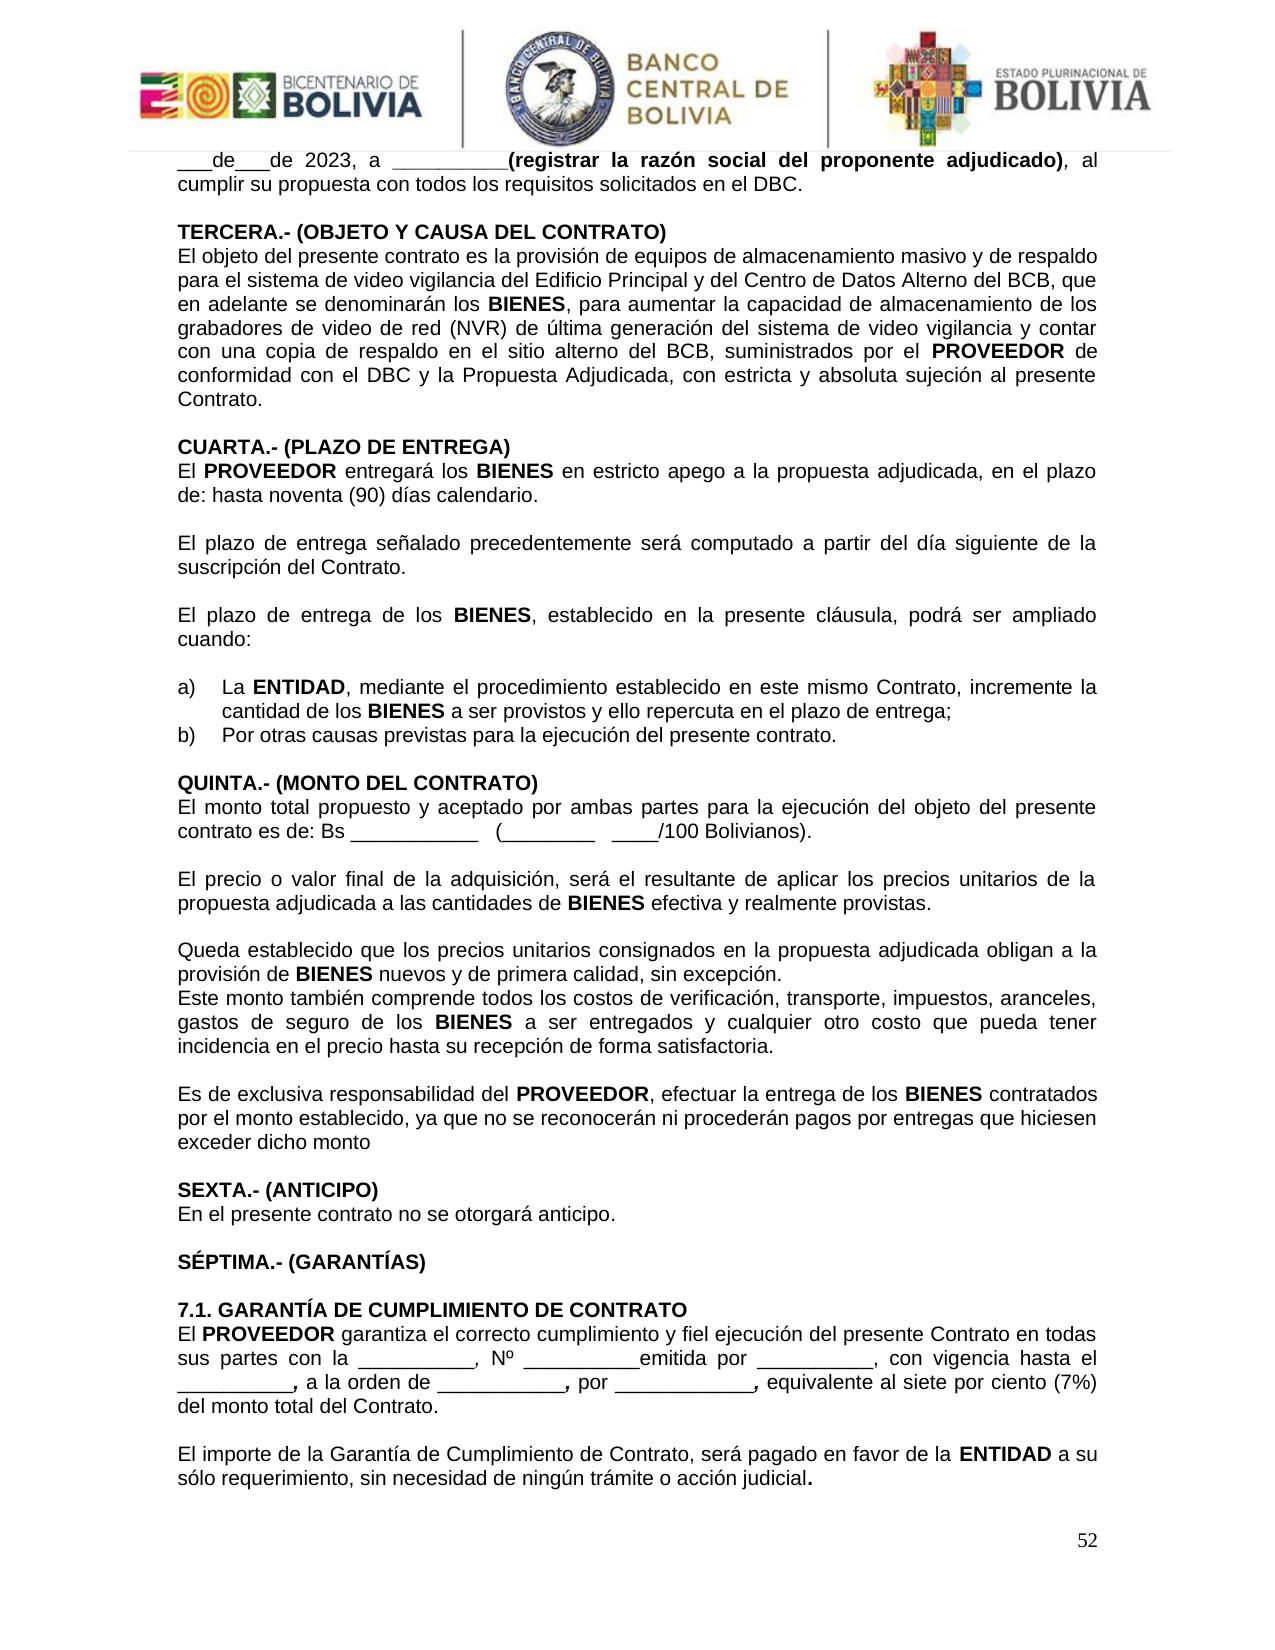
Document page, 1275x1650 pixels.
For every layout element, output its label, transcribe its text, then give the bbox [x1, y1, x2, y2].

text SEXTA.- (ANTICIPO) [177, 1178, 1098, 1202]
text Queda establecido que los precios unitarios consignados en la propuesta adjudicada obligan a la provisión de BIENES nuevos y de primera calidad, sin excepción. [177, 938, 1098, 986]
text Este monto también comprende todos los costos de verificación, transporte, impuestos, aranceles, gastos de seguro de los BIENES a ser entregados y cualquier otro costo que pueda tener incidencia en el precio hasta su recepción de forma satisfactoria. [177, 986, 1098, 1058]
text CUARTA.- (PLAZO DE ENTREGA) [177, 435, 1098, 459]
text QUINTA.- (MONTO DEL CONTRATO) [177, 771, 1098, 794]
picture [129, 27, 1173, 152]
text El PROVEEDOR entregará los BIENES en estricto apego a la propuesta adjudicada, en el plazo de: hasta noventa (90) días calendario. [177, 459, 1098, 507]
text El plazo de entrega señalado precedentemente será computado a partir del día siguiente de la suscripción del Contrato. [177, 531, 1098, 579]
text El PROVEEDOR garantiza el correcto cumplimiento y fiel ejecución del presente Contrato en todas sus partes con la __________, Nº __________emitida por __________, con vigencia hasta el __________, a la orden de ___________, por ____________, equivalente al siete por ciento (7%) del monto total del Contrato. [177, 1322, 1098, 1417]
list La ENTIDAD, mediante el procedimiento establecido en este mismo Contrato, incremente la cantidad de los BIENES a ser provistos y ello repercuta en el plazo de entrega; [177, 675, 1098, 723]
text El monto total propuesto y aceptado por ambas partes para la ejecución del objeto del presente contrato es de: Bs ___________ (________ ____/100 Bolivianos). [177, 794, 1098, 842]
text 7.1. GARANTÍA DE CUMPLIMIENTO DE CONTRATO [177, 1298, 1098, 1322]
text El precio o valor final de la adquisición, será el resultante de aplicar los precios unitarios de la propuesta adjudicada a las cantidades de BIENES efectiva y realmente provistas. [177, 866, 1098, 914]
text TERCERA.- (OBJETO Y CAUSA DEL CONTRATO) [177, 219, 1098, 243]
text El importe de la Garantía de Cumplimiento de Contrato, será pagado en favor de la ENTIDAD a su sólo requerimiento, sin necesidad de ningún trámite o acción judicial. [177, 1441, 1098, 1489]
list Por otras causas previstas para la ejecución del presente contrato. [177, 723, 1098, 747]
text El objeto del presente contrato es la provisión de equipos de almacenamiento masivo y de respaldo para el sistema de video vigilancia del Edificio Principal y del Centro de Datos Alterno del BCB, que en adelante se denominarán los BIENES, para aumentar la capacidad de almacenamiento de los grabadores de video de red (NVR) de última generación del sistema de video vigilancia y contar con una copia de respaldo en el sitio alterno del BCB, suministrados por el PROVEEDOR de conformidad con el DBC y la Propuesta Adjudicada, con estricta y absoluta sujeción al presente Contrato. [177, 243, 1098, 411]
text Es de exclusiva responsabilidad del PROVEEDOR, efectuar la entrega de los BIENES contratados por el monto establecido, ya que no se reconocerán ni procederán pagos por entregas que hiciesen exceder dicho monto [177, 1082, 1098, 1154]
text En el presente contrato no se otorgará anticipo. [177, 1202, 1098, 1226]
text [177, 148, 1098, 196]
text SÉPTIMA.- (GARANTÍAS) [177, 1250, 1098, 1274]
text El plazo de entrega de los BIENES, establecido en la presente cláusula, podrá ser ampliado cuando: [177, 603, 1098, 651]
